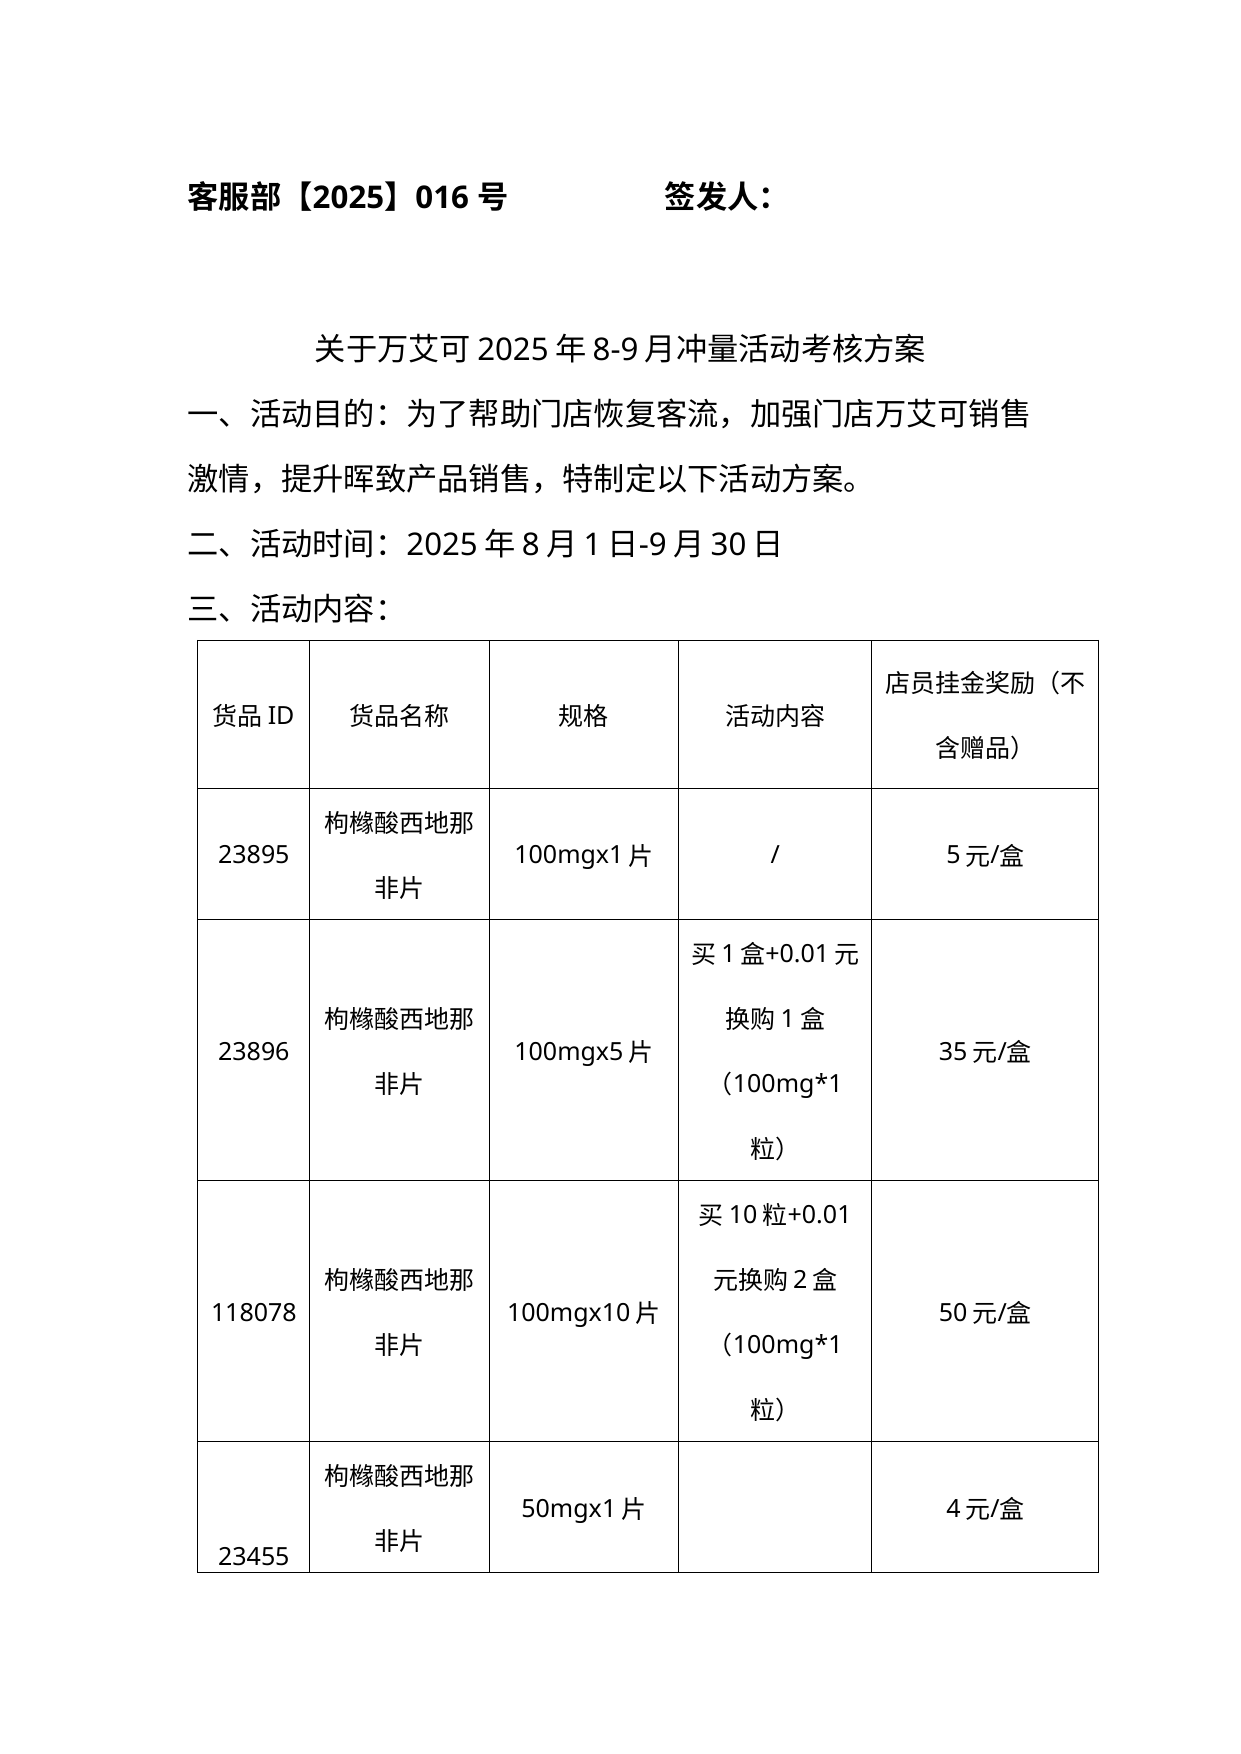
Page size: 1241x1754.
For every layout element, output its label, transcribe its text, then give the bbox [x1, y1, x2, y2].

table_header 货品名称 [310, 641, 489, 788]
text 一、活动目的：为了帮助门店恢复客流，加强门店万艾可销售激情，提升晖致产品销售，特制定以下活动方案。 [187, 380, 1053, 510]
table_cell 23455 [198, 1442, 309, 1572]
table_cell 枸橼酸西地那非片 [310, 789, 489, 919]
table_header 货品ID [198, 641, 309, 788]
table_cell [679, 1442, 871, 1572]
text 关于万艾可2025年8-9月冲量活动考核方案 [187, 250, 1053, 380]
table_cell 4元/盒 [872, 1442, 1098, 1572]
table_header 活动内容 [679, 641, 871, 788]
table_cell 100mgx10片 [490, 1181, 678, 1441]
table_cell 118078 [198, 1181, 309, 1441]
table_cell 50mgx1片 [490, 1442, 678, 1572]
table_cell 5元/盒 [872, 789, 1098, 919]
text 二、活动时间：2025年8月1日-9月30日 三、活动内容： [187, 510, 1053, 640]
table_cell 100mgx5片 [490, 920, 678, 1180]
table_cell 35元/盒 [872, 920, 1098, 1180]
table_cell 枸橼酸西地那非片 [310, 920, 489, 1180]
text 客服部【2025】016 号 签发人： [187, 162, 1053, 227]
table_header 店员挂金奖励（不含赠品） [872, 641, 1098, 788]
table_cell 买10粒+0.01元换购2盒（100mg*1粒） [679, 1181, 871, 1441]
table_cell 枸橼酸西地那非片 [310, 1442, 489, 1572]
table_cell 23895 [198, 789, 309, 919]
table_cell 枸橼酸西地那非片 [310, 1181, 489, 1441]
table_cell 23896 [198, 920, 309, 1180]
table_cell 买1盒+0.01元换购1盒（100mg*1粒） [679, 920, 871, 1180]
table_cell / [679, 789, 871, 919]
table_cell 50元/盒 [872, 1181, 1098, 1441]
table_header 规格 [490, 641, 678, 788]
table_cell 100mgx1片 [490, 789, 678, 919]
